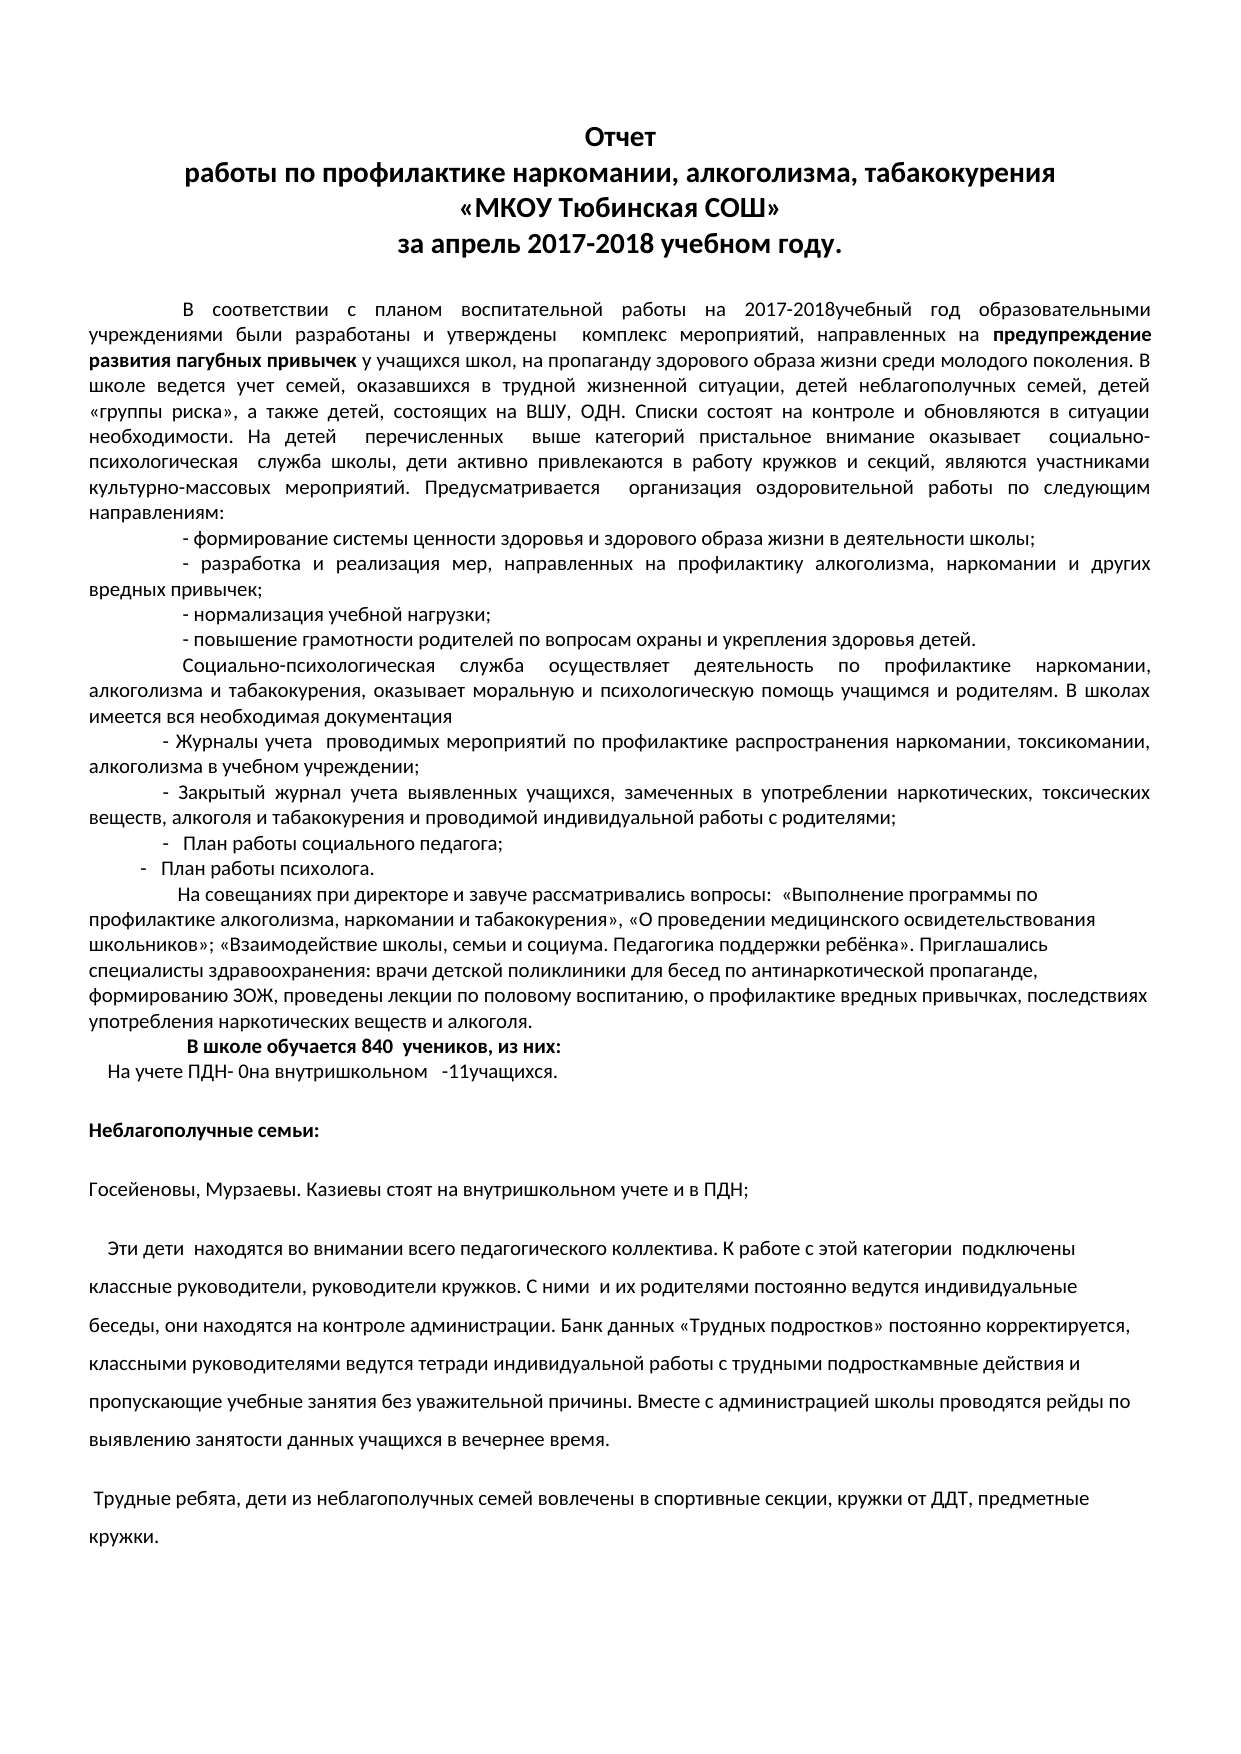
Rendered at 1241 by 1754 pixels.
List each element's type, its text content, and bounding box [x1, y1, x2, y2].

text Трудные ребята, дети из неблагополучных семей вовлечены в спортивные секции, кружки от ДДТ, предметные кружки. [89, 1485, 1152, 1549]
text Госейеновы, Мурзаевы. Казиевы стоят на внутришкольном учете и в ПДН; [89, 1177, 1152, 1202]
text - План работы психолога. [89, 855, 1152, 881]
text - повышение грамотности родителей по вопросам охраны и укрепления здоровья детей. [89, 627, 1152, 652]
text На учете ПДН- 0на внутришкольном -11учащихся. [89, 1059, 1152, 1084]
text работы по профилактике наркомании, алкоголизма, табакокурения [89, 154, 1152, 189]
text - нормализация учебной нагрузки; [89, 601, 1152, 627]
text - План работы социального педагога; [89, 830, 1152, 855]
text «МКОУ Тюбинская СОШ» [89, 189, 1152, 225]
text Эти дети находятся во внимании всего педагогического коллектива. К работе с этой категории подключены классные руководители, руководители кружков. С ними и их родителями постоянно ведутся индивидуальные беседы, они находятся на контроле администрации. Банк данных «Трудных подростков» постоянно корректируется, классными руководителями ведутся тетради индивидуальной работы с трудными подросткамвные действия и пропускающие учебные занятия без уважительной причины. Вместе с администрацией школы проводятся рейды по выявлению занятости данных учащихся в вечернее время. [89, 1236, 1152, 1452]
text Социально-психологическая служба осуществляет деятельность по профилактике наркомании, алкоголизма и табакокурения, оказывает моральную и психологическую помощь учащимся и родителям. В школах имеется вся необходимая документация [89, 652, 1152, 728]
text - разработка и реализация мер, направленных на профилактику алкоголизма, наркомании и других вредных привычек; [89, 550, 1152, 601]
text - Журналы учета проводимых мероприятий по профилактике распространения наркомании, токсикомании, алкоголизма в учебном учреждении; [89, 728, 1152, 779]
text Отчет [89, 118, 1152, 154]
text - формирование системы ценности здоровья и здорового образа жизни в деятельности школы; [89, 525, 1152, 550]
text за апрель 2017-2018 учебном году. [89, 225, 1152, 261]
text - Закрытый журнал учета выявленных учащихся, замеченных в употреблении наркотических, токсических веществ, алкоголя и табакокурения и проводимой индивидуальной работы с родителями; [89, 779, 1152, 830]
text В школе обучается 840 учеников, из них: [89, 1033, 1152, 1059]
text Неблагополучные семьи: [89, 1118, 1152, 1143]
text На совещаниях при директоре и завуче рассматривались вопросы: «Выполнение программы по профилактике алкоголизма, наркомании и табакокурения», «О проведении медицинского освидетельствования школьников»; «Взаимодействие школы, семьи и социума. Педагогика поддержки ребёнка». Приглашались специалисты здравоохранения: врачи детской поликлиники для бесед по антинаркотической пропаганде, формированию ЗОЖ, проведены лекции по половому воспитанию, о профилактике вредных привычках, последствиях употребления наркотических веществ и алкоголя. [89, 881, 1152, 1033]
text В соответствии с планом воспитательной работы на 2017-2018учебный год образовательными учреждениями были разработаны и утверждены комплекс мероприятий, направленных на предупреждение развития пагубных привычек у учащихся школ, на пропаганду здорового образа жизни среди молодого поколения. В школе ведется учет семей, оказавшихся в трудной жизненной ситуации, детей неблагополучных семей, детей «группы риска», а также детей, состоящих на ВШУ, ОДН. Списки состоят на контроле и обновляются в ситуации необходимости. На детей перечисленных выше категорий пристальное внимание оказывает социально-психологическая служба школы, дети активно привлекаются в работу кружков и секций, являются участниками культурно-массовых мероприятий. Предусматривается организация оздоровительной работы по следующим направлениям: [89, 296, 1152, 525]
